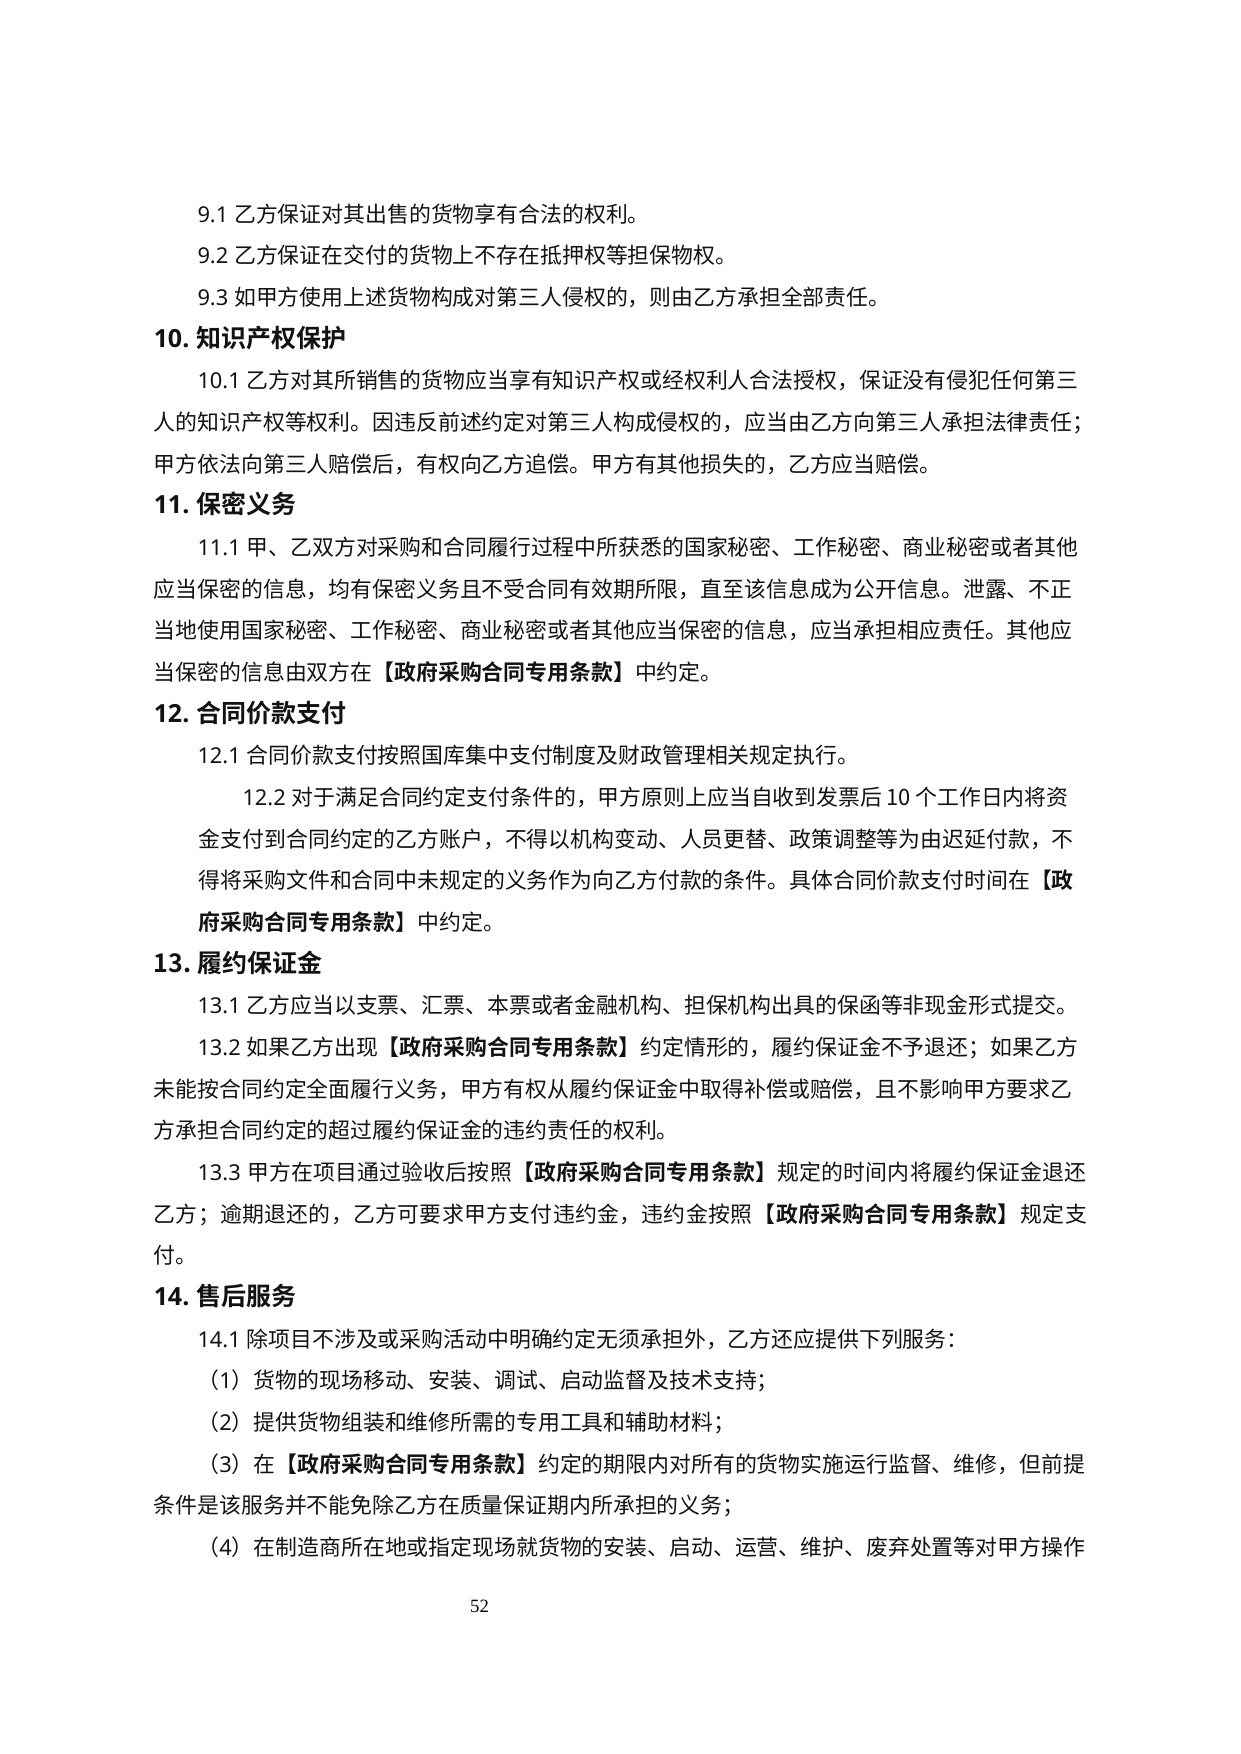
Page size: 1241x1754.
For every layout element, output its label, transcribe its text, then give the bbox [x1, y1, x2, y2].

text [153, 1522, 1087, 1564]
text 9.1 乙方保证对其出售的货物享有合法的权利。 [153, 189, 1087, 231]
text 11. 保密义务 [153, 481, 1087, 522]
text 13.2 如果乙方出现【政府采购合同专用条款】约定情形的，履约保证金不予退还；如果乙方未能按合同约定全面履行义务，甲方有权从履约保证金中取得补偿或赔偿，且不影响甲方要求乙方承担合同约定的超过履约保证金的违约责任的权利。 [153, 1022, 1087, 1147]
text 12.1 合同价款支付按照国库集中支付制度及财政管理相关规定执行。 [153, 731, 1087, 772]
subtitle 12.2 对于满足合同约定支付条件的，甲方原则上应当自收到发票后10个工作日内将资金支付到合同约定的乙方账户，不得以机构变动、人员更替、政策调整等为由迟延付款，不得将采购文件和合同中未规定的义务作为向乙方付款的条件。具体合同价款支付时间在【政府采购合同专用条款】中约定。 [198, 772, 1087, 939]
text （3）在【政府采购合同专用条款】约定的期限内对所有的货物实施运行监督、维修，但前提条件是该服务并不能免除乙方在质量保证期内所承担的义务； [153, 1439, 1087, 1522]
text 12. 合同价款支付 [153, 689, 1087, 731]
text 9.3 如甲方使用上述货物构成对第三人侵权的，则由乙方承担全部责任。 [153, 272, 1087, 314]
text 9.2 乙方保证在交付的货物上不存在抵押权等担保物权。 [153, 231, 1087, 272]
text 14. 售后服务 [153, 1272, 1087, 1314]
text 13. 履约保证金 [153, 939, 1087, 981]
text 10. 知识产权保护 [153, 314, 1087, 356]
text 14.1 除项目不涉及或采购活动中明确约定无须承担外，乙方还应提供下列服务： [153, 1314, 1087, 1356]
text 11.1 甲、乙双方对采购和合同履行过程中所获悉的国家秘密、工作秘密、商业秘密或者其他应当保密的信息，均有保密义务且不受合同有效期所限，直至该信息成为公开信息。泄露、不正当地使用国家秘密、工作秘密、商业秘密或者其他应当保密的信息，应当承担相应责任。其他应当保密的信息由双方在【政府采购合同专用条款】中约定。 [153, 522, 1087, 689]
text 13.1 乙方应当以支票、汇票、本票或者金融机构、担保机构出具的保函等非现金形式提交。 [153, 981, 1087, 1022]
text 10.1 乙方对其所销售的货物应当享有知识产权或经权利人合法授权，保证没有侵犯任何第三人的知识产权等权利。因违反前述约定对第三人构成侵权的，应当由乙方向第三人承担法律责任；甲方依法向第三人赔偿后，有权向乙方追偿。甲方有其他损失的，乙方应当赔偿。 [153, 356, 1087, 481]
text 13.3 甲方在项目通过验收后按照【政府采购合同专用条款】规定的时间内将履约保证金退还乙方；逾期退还的，乙方可要求甲方支付违约金，违约金按照【政府采购合同专用条款】规定支付。 [153, 1147, 1087, 1272]
text （1）货物的现场移动、安装、调试、启动监督及技术支持； [153, 1356, 1087, 1397]
text （2）提供货物组装和维修所需的专用工具和辅助材料； [153, 1397, 1087, 1439]
